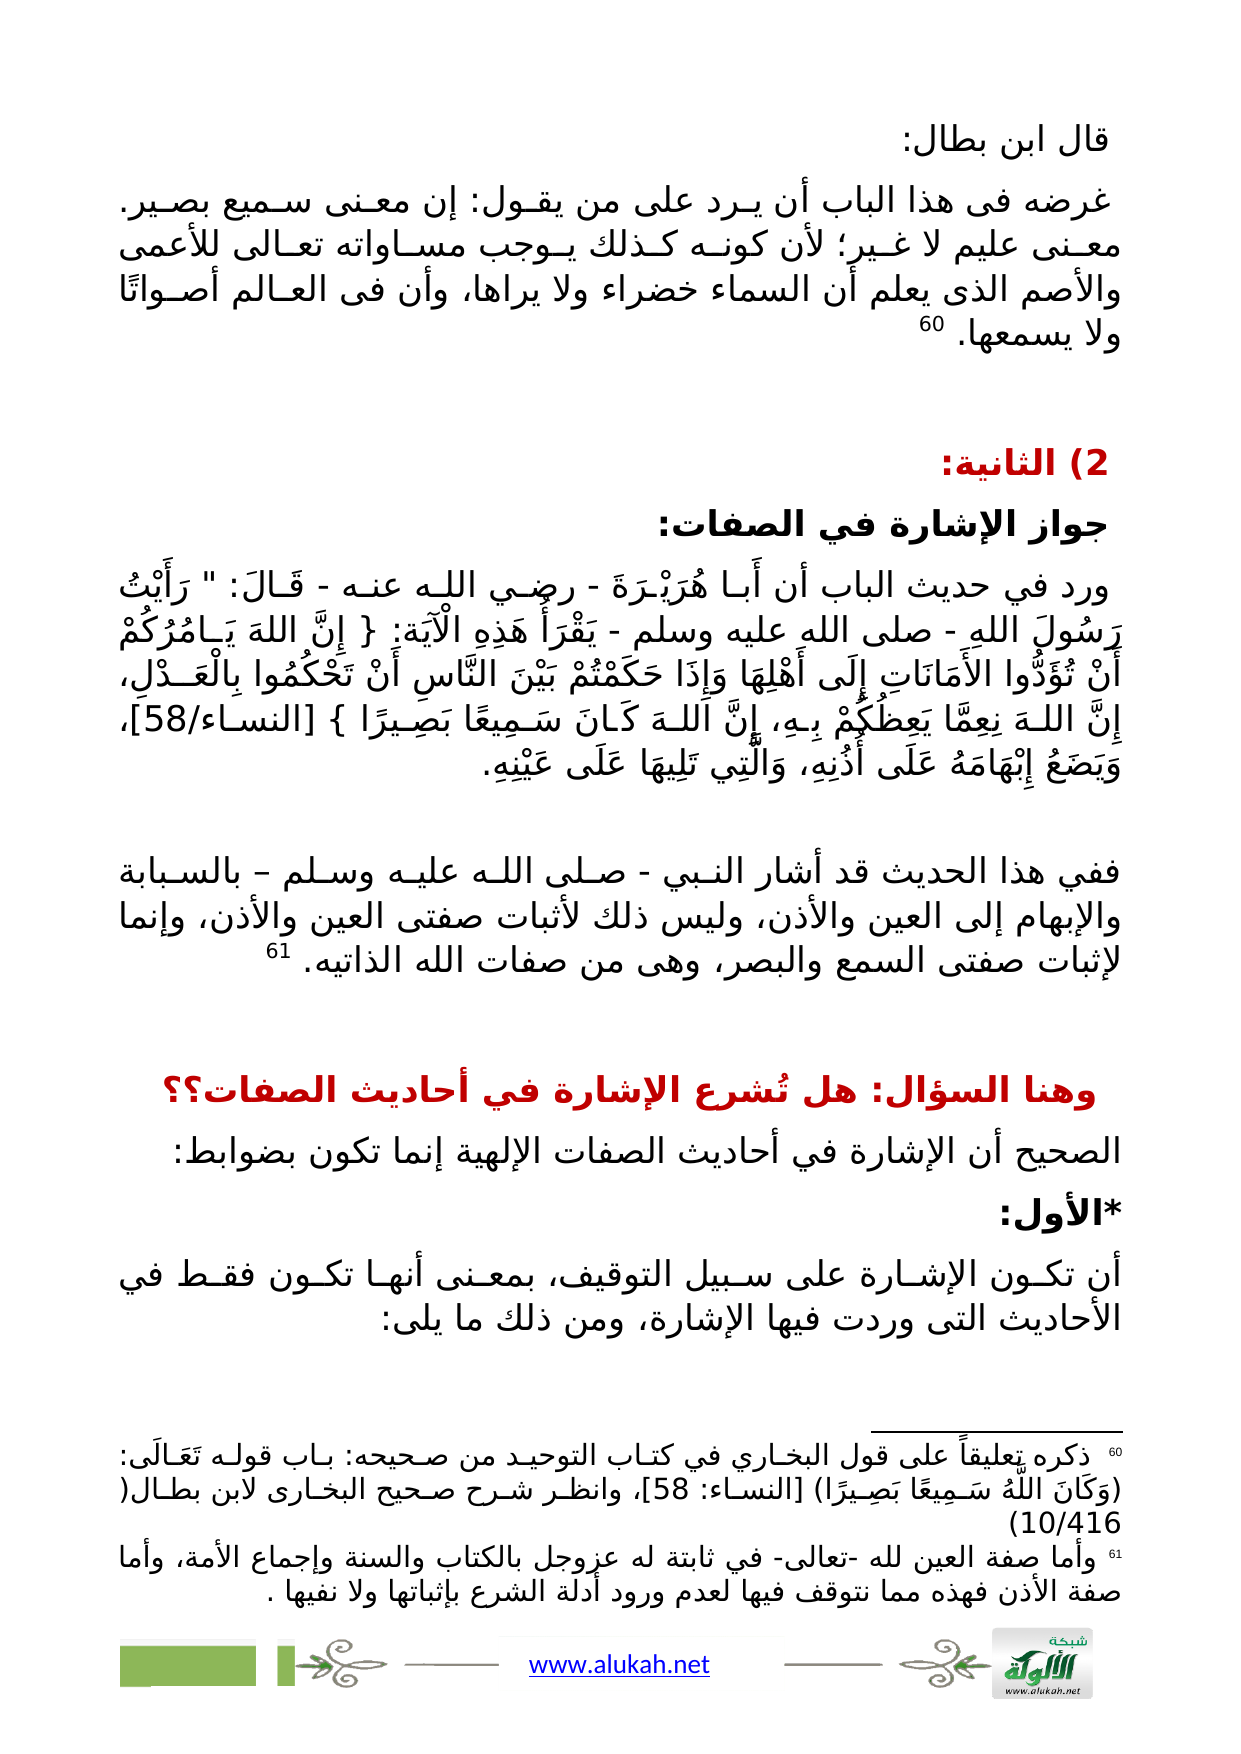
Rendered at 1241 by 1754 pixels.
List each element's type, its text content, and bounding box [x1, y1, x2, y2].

picture [118, 1624, 1094, 1706]
text الصحيح أن الإشارة في أحاديث الصفات الإلهية إنما تكون بضوابط: [118, 1131, 1122, 1172]
text *الأول: [118, 1192, 1122, 1233]
text 2) الثانية: [118, 443, 1122, 484]
text وهنا السؤال: هل تُشرع الإشارة في أحاديث الصفات؟؟ [118, 1070, 1122, 1111]
text قال ابن بطال: [118, 118, 1122, 159]
text ففي هذا الحديث قد أشار النبي - صلى الله عليه وسلم – بالسبابة والإبهام إلى العين والأذن، وليس ذلك لأثبات صفتى العين والأذن، وإنما لإثبات صفتى السمع والبصر، وهى من صفات الله الذاتيه. [118, 851, 1122, 981]
text جواز الإشارة في الصفات: [118, 504, 1122, 545]
text غرضه فى هذا الباب أن يرد على من يقول: إن معنى سميع بصير. معنى عليم لا غير؛ لأن كونه كذلك يوجب مساواته تعالى للأعمى والأصم الذى يعلم أن السماء خضراء ولا يراها، وأن فى العالم أصواتًا ولا يسمعها. [118, 179, 1122, 354]
text ورد في حديث الباب أن أَبا هُرَيْرَةَ - رضي الله عنه - قَالَ: " رَأَيْتُ رَسُولَ اللهِ - صلى الله عليه وسلم - يَقْرَأُ هَذِهِ الْآيَة: { إِنَّ اللهَ يَامُرُكُمْ أَنْ تُؤَدُّوا الأَمَانَاتِ إِلَى أَهْلِهَا وَإِذَا حَكَمْتُمْ بَيْنَ النَّاسِ أَنْ تَحْكُمُوا بِالْعَدْلِ، إِنَّ اللهَ نِعِمَّا يَعِظُكُمْ بِهِ، إِنَّ اللهَ كَانَ سَمِيعًا بَصِيرًا } [النساء/58]، وَيَضَعُ إِبْهَامَهُ عَلَى أُذُنِهِ، وَالَّتِي تَلِيهَا عَلَى عَيْنِهِ. [118, 565, 1122, 784]
text أن تكون الإشارة على سبيل التوقيف، بمعنى أنها تكون فقط في الأحاديث التى وردت فيها الإشارة، ومن ذلك ما يلى: [118, 1253, 1122, 1339]
